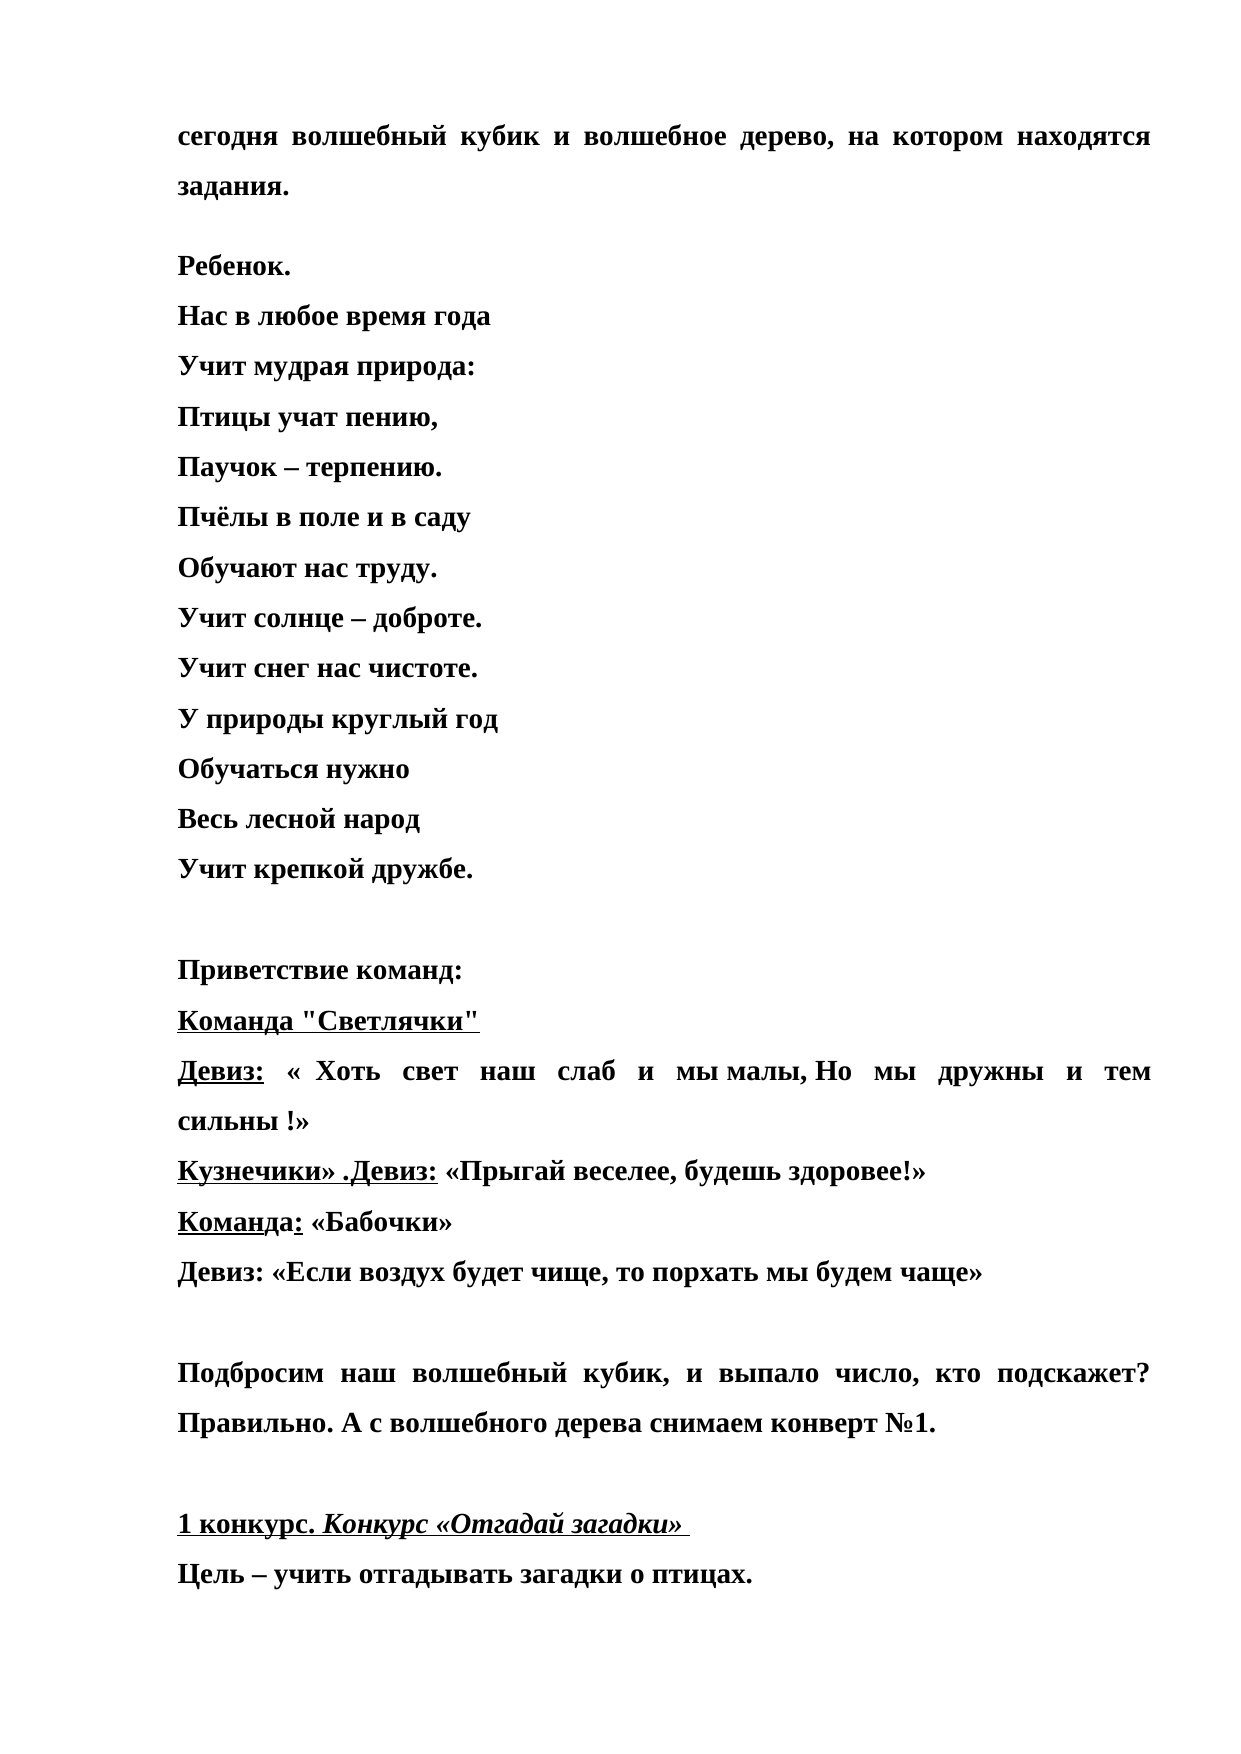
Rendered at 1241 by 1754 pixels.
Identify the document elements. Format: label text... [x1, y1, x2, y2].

text Цель – учить отгадывать загадки о птицах. [177, 1556, 1152, 1589]
text Учит снег нас чистоте. [177, 650, 1152, 684]
text Учит мудрая природа: [177, 348, 1152, 382]
text Учит солнце – доброте. [177, 600, 1152, 634]
text Птицы учат пению, [177, 399, 1152, 432]
text Команда: «Бабочки» [177, 1204, 1152, 1237]
text Обучают нас труду. [177, 550, 1152, 583]
text Пчёлы в поле и в саду [177, 499, 1152, 533]
text Приветствие команд: [177, 952, 1152, 986]
text Обучаться нужно [177, 751, 1152, 784]
text Девиз: «Если воздух будет чище, то порхать мы будем чаще» [177, 1254, 1152, 1288]
text Подбросим наш волшебный кубик, и выпало число, кто подскажет? Правильно. А с волшебного дерева снимаем конверт №1. [177, 1304, 1152, 1439]
text У природы круглый год [177, 701, 1152, 734]
text 1 конкурс. Конкурс «Отгадай загадки» [177, 1506, 1152, 1539]
text Ребенок. [177, 248, 1152, 281]
text Учит крепкой дружбе. [177, 852, 1152, 885]
text Команда "Светлячки" Девиз: « Хоть свет наш слаб и мы малы, Но мы дружны и тем сильны !» [177, 1003, 1152, 1137]
text Паучок – терпению. [177, 449, 1152, 483]
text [177, 118, 1152, 202]
text Весь лесной народ [177, 801, 1152, 835]
text Нас в любое время года [177, 298, 1152, 332]
text Кузнечики» .Девиз: «Прыгай веселее, будешь здоровее!» [177, 1153, 1152, 1187]
